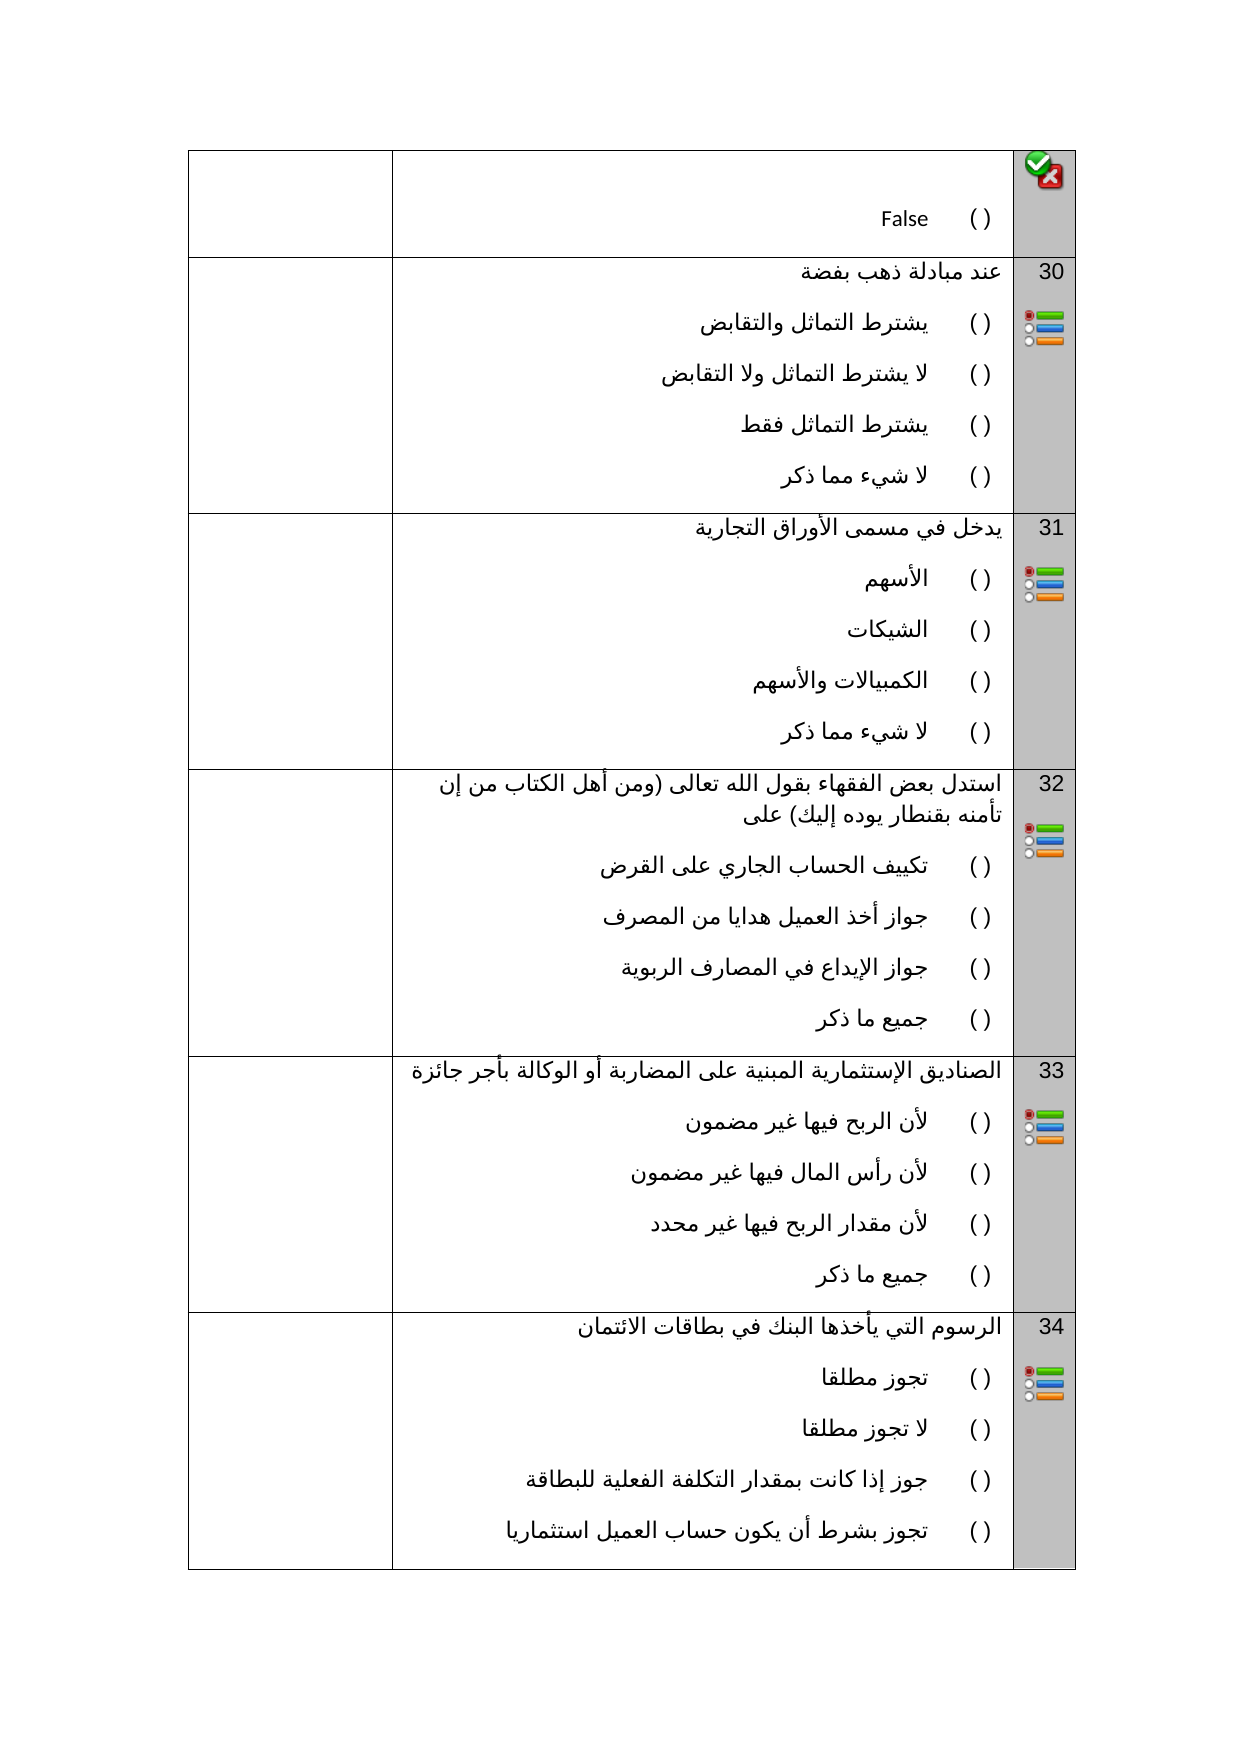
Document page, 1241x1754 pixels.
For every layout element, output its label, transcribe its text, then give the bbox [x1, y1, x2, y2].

table_cell 33 [1014, 1057, 1075, 1312]
table_cell [189, 514, 392, 769]
picture [1024, 565, 1065, 605]
picture [1024, 308, 1065, 349]
picture [1024, 1364, 1065, 1404]
table_cell 34 [1014, 1313, 1075, 1568]
table_cell 30 [1014, 258, 1075, 513]
table_cell [189, 770, 392, 1056]
table_cell عند مبادلة ذهب بفضة [393, 258, 1013, 513]
table_cell استدل بعض الفقهاء بقول الله تعالى (ومن أهل الكتاب من إن تأمنه بقنطار يوده إليك) على [393, 770, 1013, 1056]
table_cell [189, 1057, 392, 1312]
table_cell الرسوم التي يأخذها البنك في بطاقات الائتمان [393, 1313, 1013, 1568]
table_cell 31 [1014, 514, 1075, 769]
table_cell [189, 258, 392, 513]
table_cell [393, 151, 1013, 257]
table_cell [189, 151, 392, 257]
table_cell يدخل في مسمى الأوراق التجارية [393, 514, 1013, 769]
table_cell الصناديق الإستثمارية المبنية على المضاربة أو الوكالة بأجر جائزة [393, 1057, 1013, 1312]
table_cell 29 [1014, 151, 1075, 257]
table_cell 32 [1014, 770, 1075, 1056]
picture [1024, 1107, 1065, 1148]
picture [1024, 151, 1065, 191]
table_cell [189, 1313, 392, 1568]
picture [1024, 821, 1065, 861]
